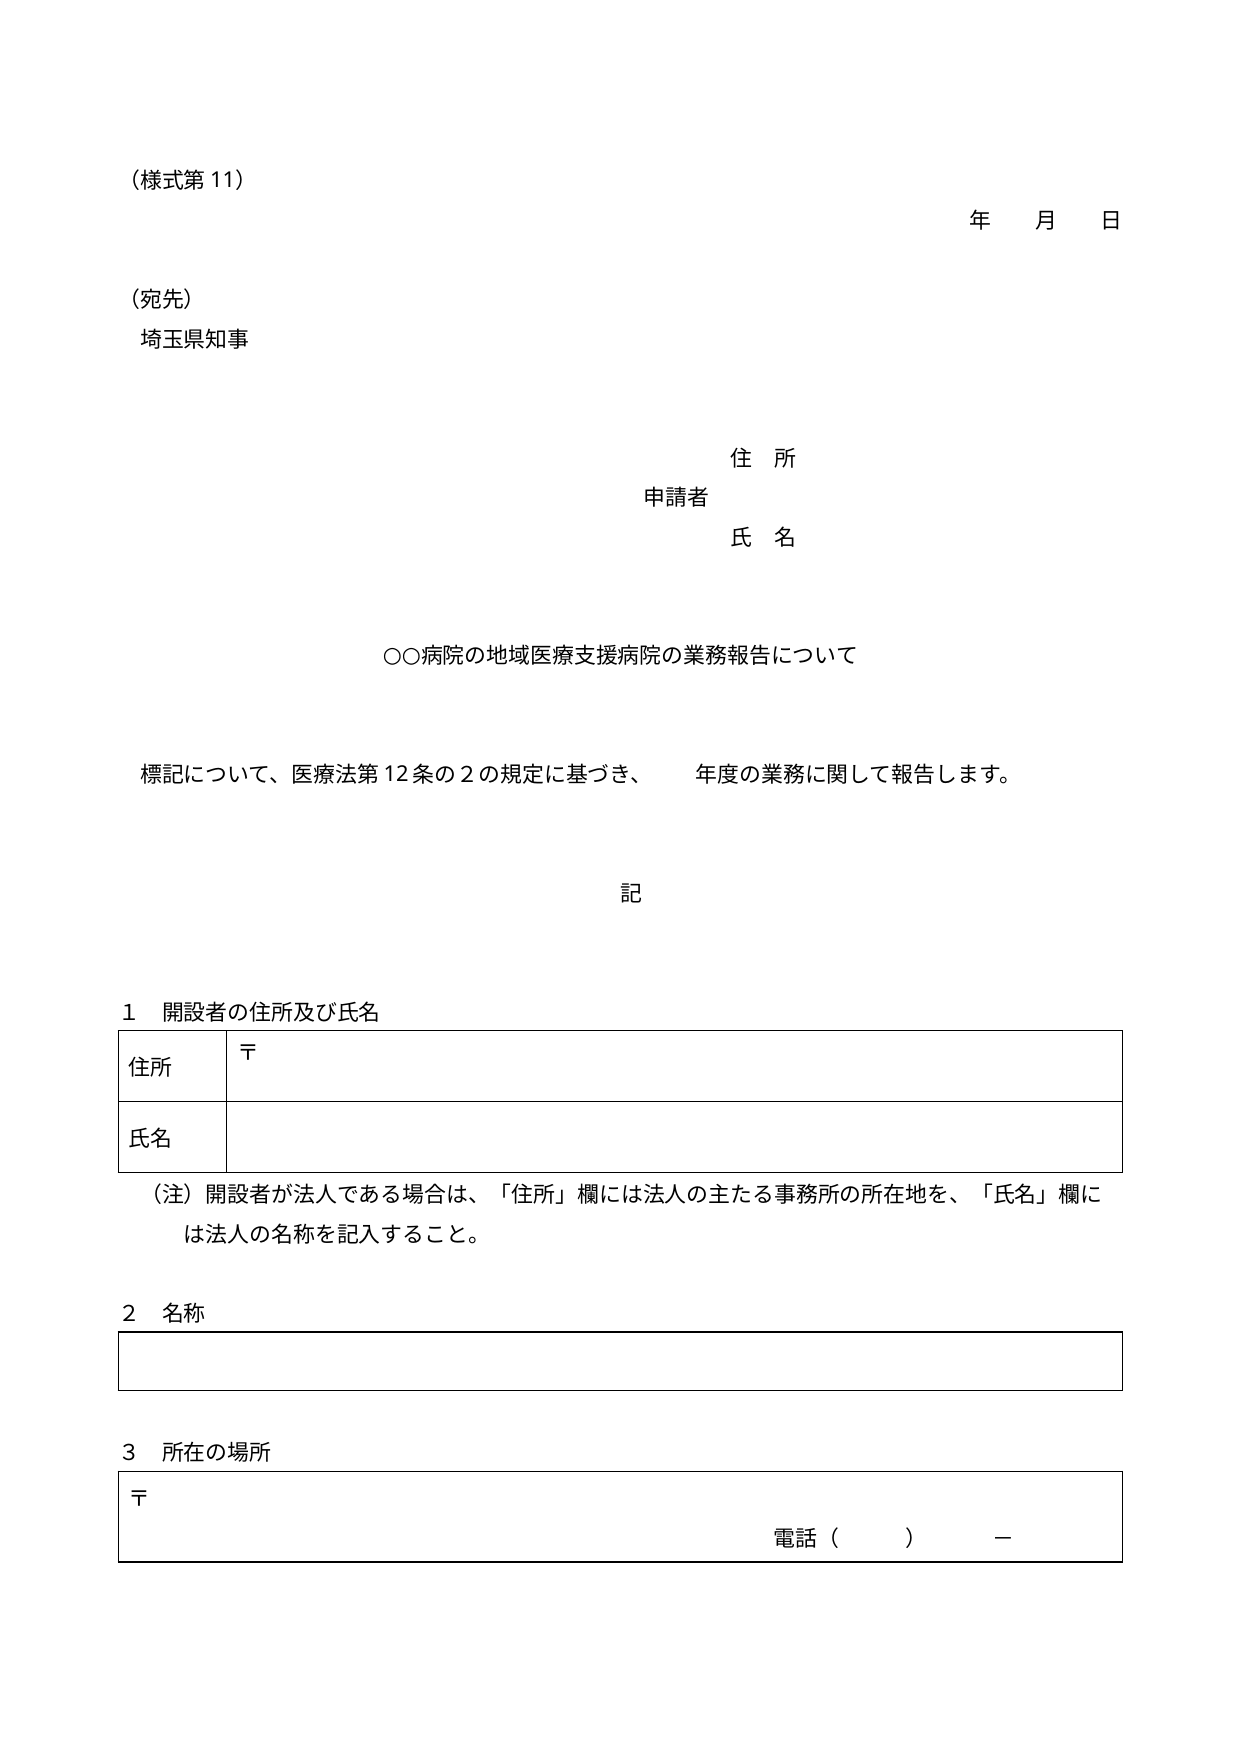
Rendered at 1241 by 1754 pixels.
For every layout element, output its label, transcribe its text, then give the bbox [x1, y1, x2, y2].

text 申請者 [118, 476, 1122, 516]
text 年 月 日 [118, 199, 1122, 239]
table_header 〒 [227, 1031, 1122, 1101]
table_header [119, 1333, 1122, 1390]
text 記 [118, 872, 1122, 912]
text 氏 名 [118, 516, 1122, 555]
table_header 〒 電話（ ） － [119, 1472, 1122, 1561]
text （宛先） [118, 278, 1122, 318]
text （注）開設者が法人である場合は、「住所」欄には法人の主たる事務所の所在地を、「氏名」欄には法人の名称を記入すること。 [118, 1173, 1122, 1252]
text 埼玉県知事 [118, 318, 1122, 357]
text 標記について、医療法第12条の２の規定に基づき、 年度の業務に関して報告します。 [118, 753, 1122, 793]
text １ 開設者の住所及び氏名 [118, 991, 1122, 1030]
table_cell [227, 1102, 1122, 1172]
table_header 住所 [119, 1031, 226, 1101]
text ○○病院の地域医療支援病院の業務報告について [118, 634, 1122, 674]
text ３ 所在の場所 [118, 1431, 1122, 1471]
table_cell 氏名 [119, 1102, 226, 1172]
text （様式第11） [118, 159, 1122, 199]
text 住 所 [118, 437, 1122, 476]
text ２ 名称 [118, 1292, 1122, 1331]
